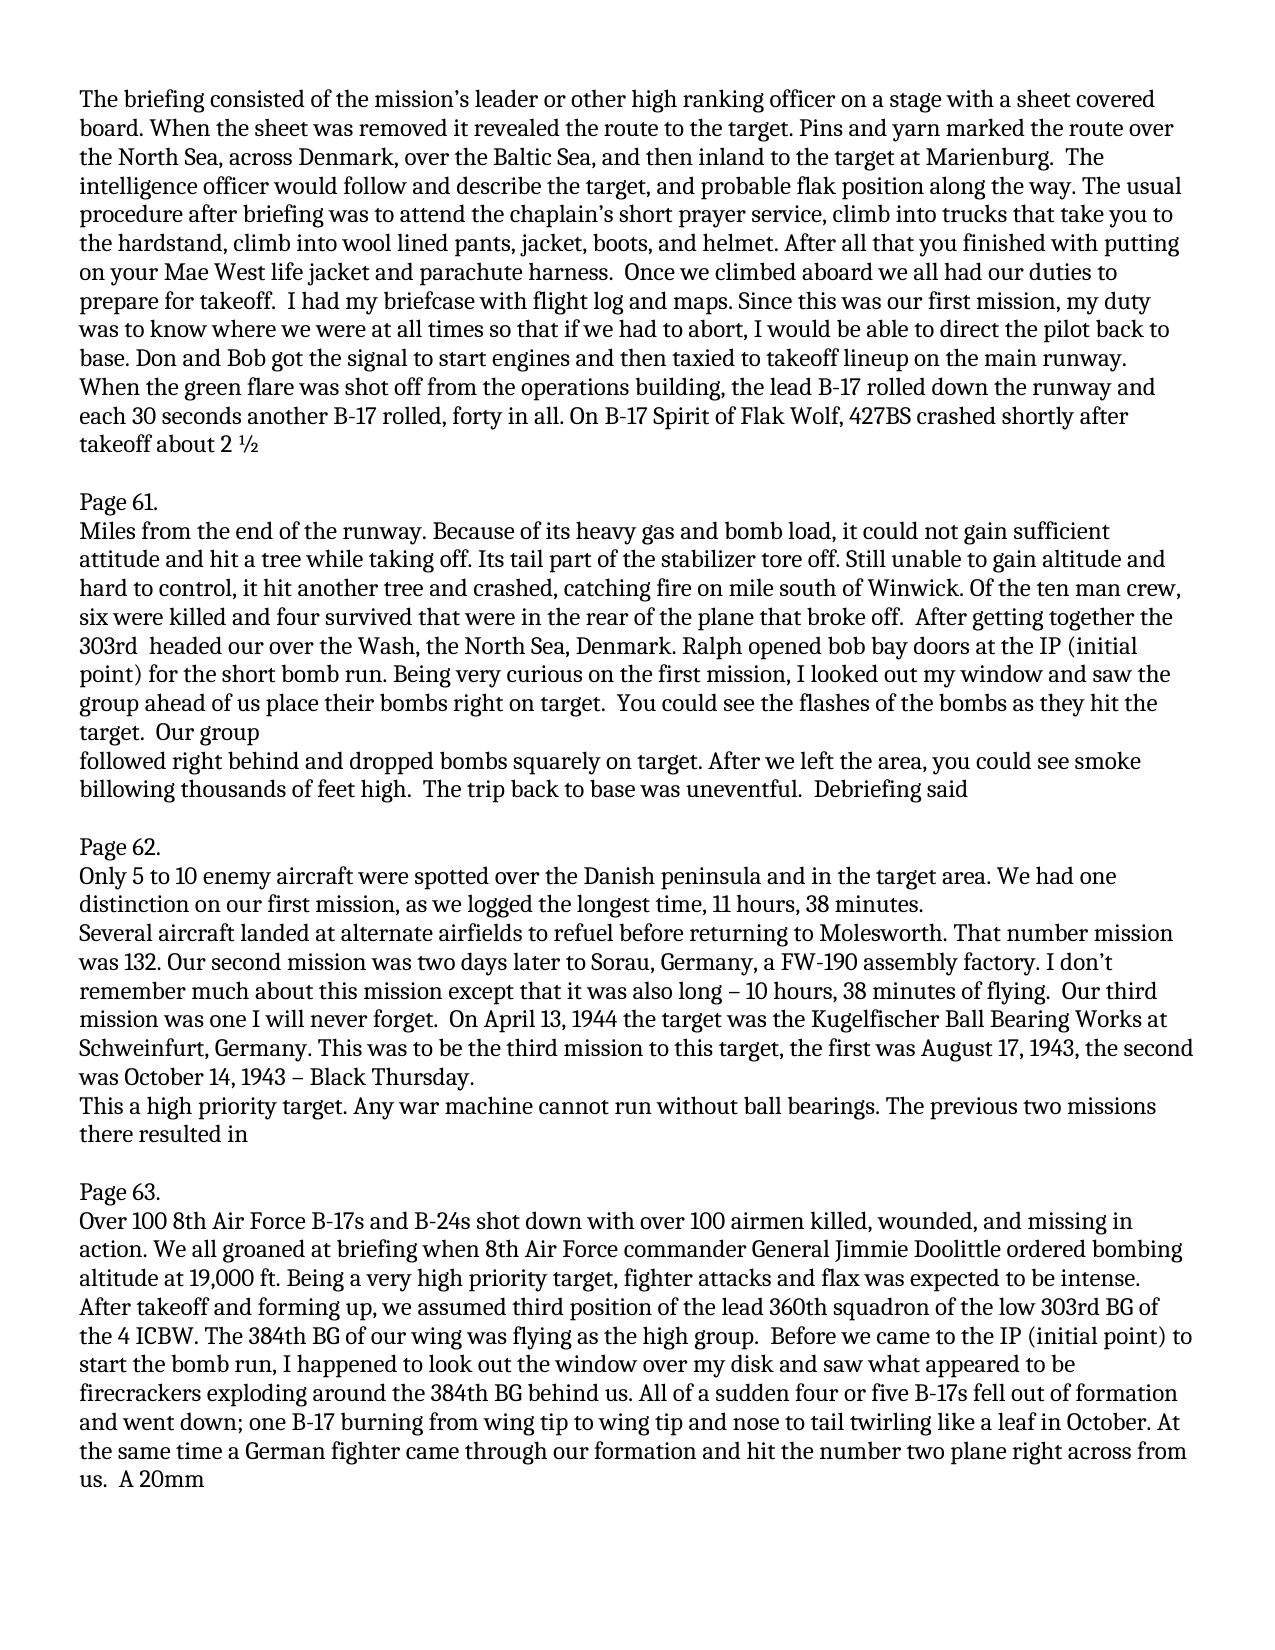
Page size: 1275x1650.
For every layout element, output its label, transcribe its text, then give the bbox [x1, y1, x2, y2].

text Over 100 8th Air Force B-17s and B-24s shot down with over 100 airmen killed, wounded, and missing in action. We all groaned at briefing when 8th Air Force commander General Jimmie Doolittle ordered bombing altitude at 19,000 ft. Being a very high priority target, fighter attacks and flax was expected to be intense. After takeoff and forming up, we assumed third position of the lead 360th squadron of the low 303rd BG of the 4 ICBW. The 384th BG of our wing was flying as the high group. Before we came to the IP (initial point) to start the bomb run, I happened to look out the window over my disk and saw what appeared to be firecrackers exploding around the 384th BG behind us. All of a sudden four or five B-17s fell out of formation and went down; one B-17 burning from wing tip to wing tip and nose to tail twirling like a leaf in October. At the same time a German fighter came through our formation and hit the number two plane right across from us. A 20mm [79, 1207, 1196, 1494]
text Page 61. [79, 488, 1196, 517]
text Page 62. [79, 833, 1196, 862]
text followed right behind and dropped bombs squarely on target. After we left the area, you could see smoke billowing thousands of feet high. The trip back to base was uneventful. Debriefing said [79, 747, 1196, 804]
text Only 5 to 10 enemy aircraft were spotted over the Danish peninsula and in the target area. We had one distinction on our first mission, as we logged the longest time, 11 hours, 38 minutes. [79, 862, 1196, 919]
text When the green flare was shot off from the operations building, the lead B-17 rolled down the runway and each 30 seconds another B-17 rolled, forty in all. On B-17 Spirit of Flak Wolf, 427BS crashed shortly after takeoff about 2 ½ [79, 373, 1196, 459]
text Miles from the end of the runway. Because of its heavy gas and bomb load, it could not gain sufficient attitude and hit a tree while taking off. Its tail part of the stabilizer tore off. Still unable to gain altitude and hard to control, it hit another tree and crashed, catching fire on mile south of Winwick. Of the ten man crew, six were killed and four survived that were in the rear of the plane that broke off. After getting together the 303rd headed our over the Wash, the North Sea, Denmark. Ralph opened bob bay doors at the IP (initial point) for the short bomb run. Being very curious on the first mission, I looked out my window and saw the group ahead of us place their bombs right on target. You could see the flashes of the bombs as they hit the target. Our group [79, 517, 1196, 747]
text This a high priority target. Any war machine cannot run without ball bearings. The previous two missions there resulted in [79, 1092, 1196, 1149]
text Several aircraft landed at alternate airfields to refuel before returning to Molesworth. That number mission was 132. Our second mission was two days later to Sorau, Germany, a FW-190 assembly factory. I don’t remember much about this mission except that it was also long – 10 hours, 38 minutes of flying. Our third mission was one I will never forget. On April 13, 1944 the target was the Kugelfischer Ball Bearing Works at Schweinfurt, Germany. This was to be the third mission to this target, the first was August 17, 1943, the second was October 14, 1943 – Black Thursday. [79, 919, 1196, 1092]
text Page 63. [79, 1178, 1196, 1207]
text The briefing consisted of the mission’s leader or other high ranking officer on a stage with a sheet covered board. When the sheet was removed it revealed the route to the target. Pins and yarn marked the route over the North Sea, across Denmark, over the Baltic Sea, and then inland to the target at Marienburg. The intelligence officer would follow and describe the target, and probable flak position along the way. The usual procedure after briefing was to attend the chaplain’s short prayer service, climb into trucks that take you to the hardstand, climb into wool lined pants, jacket, boots, and helmet. After all that you finished with putting on your Mae West life jacket and parachute harness. Once we climbed aboard we all had our duties to prepare for takeoff. I had my briefcase with flight log and maps. Since this was our first mission, my duty was to know where we were at all times so that if we had to abort, I would be able to direct the pilot back to base. Don and Bob got the signal to start engines and then taxied to takeoff lineup on the main runway. [79, 85, 1196, 373]
